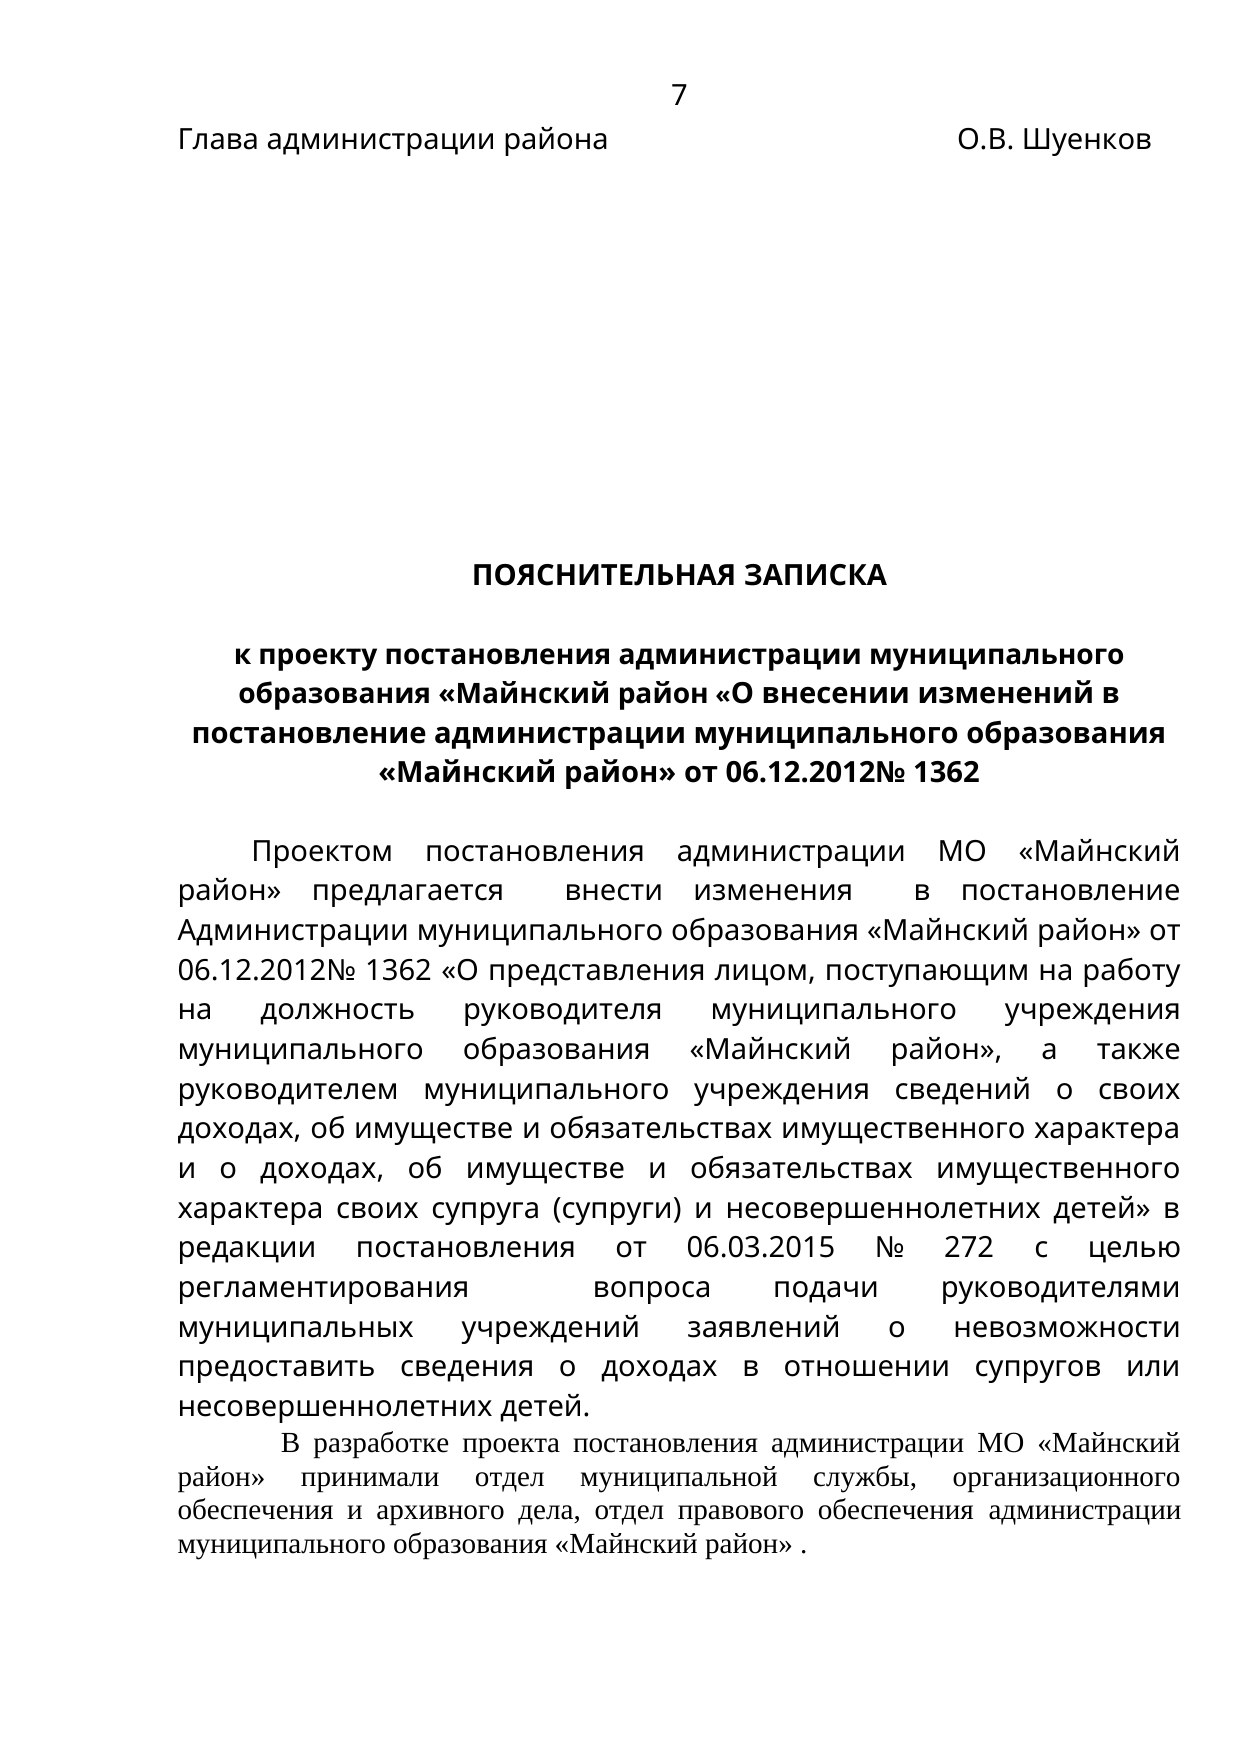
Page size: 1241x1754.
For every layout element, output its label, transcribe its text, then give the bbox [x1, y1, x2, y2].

text Глава администрации района О.В. Шуенков [177, 118, 1181, 158]
text ПОЯСНИТЕЛЬНАЯ ЗАПИСКА [177, 555, 1181, 594]
text к проекту постановления администрации муниципального образования «Майнский район «О внесении изменений в постановление администрации муниципального образования «Майнский район» от 06.12.2012№ 1362 [177, 634, 1181, 791]
text В разработке проекта постановления администрации МО «Майнский район» принимали отдел муниципальной службы, организационного обеспечения и архивного дела, отдел правового обеспечения администрации муниципального образования «Майнский район» . [177, 1425, 1181, 1559]
text Проектом постановления администрации МО «Майнский район» предлагается внести изменения в постановление Администрации муниципального образования «Майнский район» от 06.12.2012№ 1362 «О представления лицом, поступающим на работу на должность руководителя муниципального учреждения муниципального образования «Майнский район», а также руководителем муниципального учреждения сведений о своих доходах, об имуществе и обязательствах имущественного характера и о доходах, об имуществе и обязательствах имущественного характера своих супруга (супруги) и несовершеннолетних детей» в редакции постановления от 06.03.2015 № 272 с целью регламентирования вопроса подачи руководителями муниципальных учреждений заявлений о невозможности предоставить сведения о доходах в отношении супругов или несовершеннолетних детей. [177, 830, 1181, 1425]
